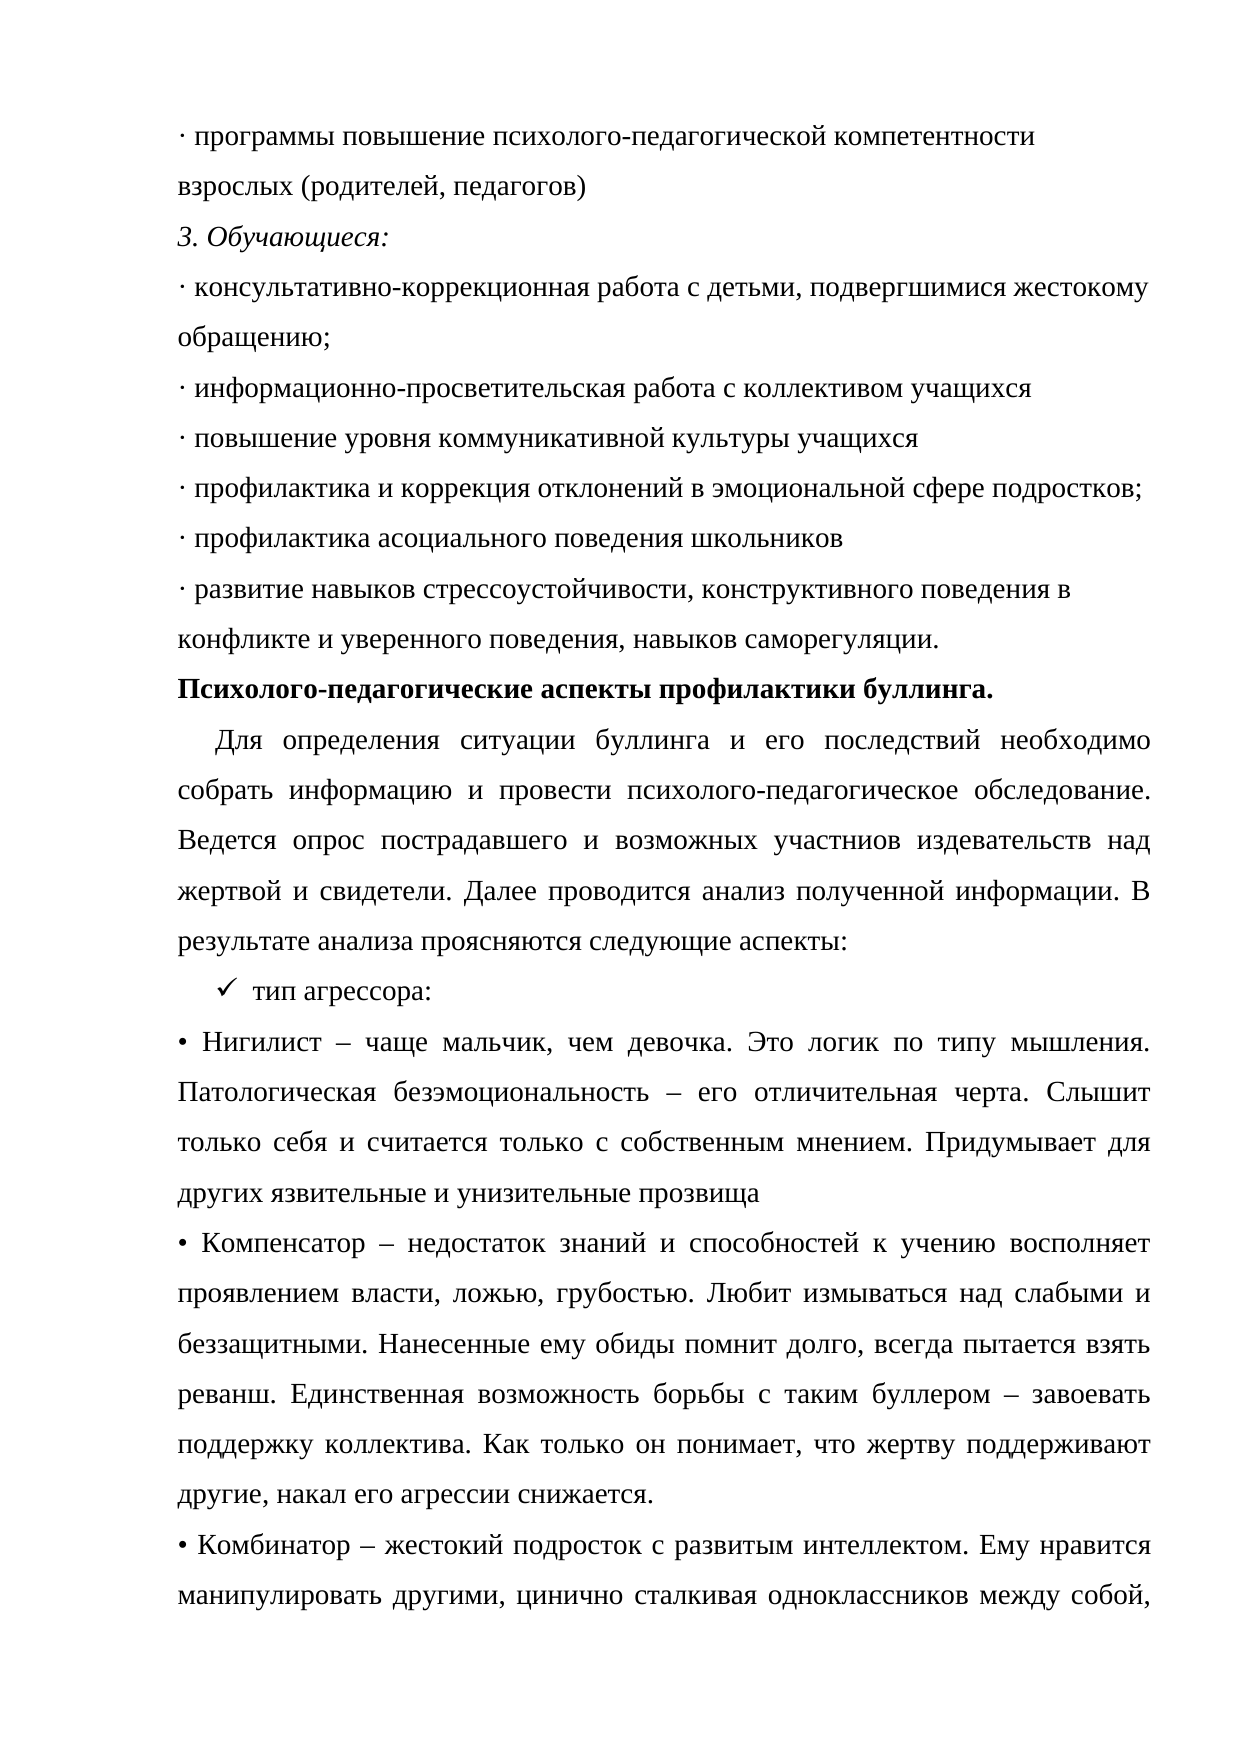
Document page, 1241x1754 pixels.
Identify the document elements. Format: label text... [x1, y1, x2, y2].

text · профилактика асоциального поведения школьников [177, 521, 1152, 554]
text Для определения ситуации буллинга и его последствий необходимо собрать информацию и провести психолого-педагогическое обследование. Ведется опрос пострадавшего и возможных участниов издевательств над жертвой и свидетели. Далее проводится анализ полученной информации. В результате анализа проясняются следующие аспекты: [177, 722, 1152, 957]
text · развитие навыков стрессоустойчивости, конструктивного поведения в конфликте и уверенного поведения, навыков саморегуляции. [177, 571, 1152, 655]
text 3. Обучающиеся: [177, 219, 1152, 252]
text • Компенсатор – недостаток знаний и способностей к учению восполняет проявлением власти, ложью, грубостью. Любит измываться над слабыми и беззащитными. Нанесенные ему обиды помнит долго, всегда пытается взять реванш. Единственная возможность борьбы с таким буллером – завоевать поддержку коллектива. Как только он понимает, что жертву поддерживают другие, накал его агрессии снижается. [177, 1225, 1152, 1510]
list тип агрессора: [215, 973, 1152, 1007]
text Психолого-педагогические аспекты профилактики буллинга. [177, 672, 1152, 705]
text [177, 1527, 1152, 1611]
text · повышение уровня коммуникативной культуры учащихся [177, 420, 1152, 453]
text · профилактика и коррекция отклонений в эмоциональной сфере подростков; [177, 470, 1152, 504]
text • Нигилист – чаще мальчик, чем девочка. Это логик по типу мышления. Патологическая безэмоциональность – его отличительная черта. Слышит только себя и считается только с собственным мнением. Придумывает для других язвительные и унизительные прозвища [177, 1024, 1152, 1208]
text · программы повышение психолого-педагогической компетентности взрослых (родителей, педагогов) [177, 118, 1152, 202]
text · информационно-просветительская работа с коллективом учащихся [177, 370, 1152, 403]
text · консультативно-коррекционная работа с детьми, подвергшимися жестокому обращению; [177, 269, 1152, 353]
